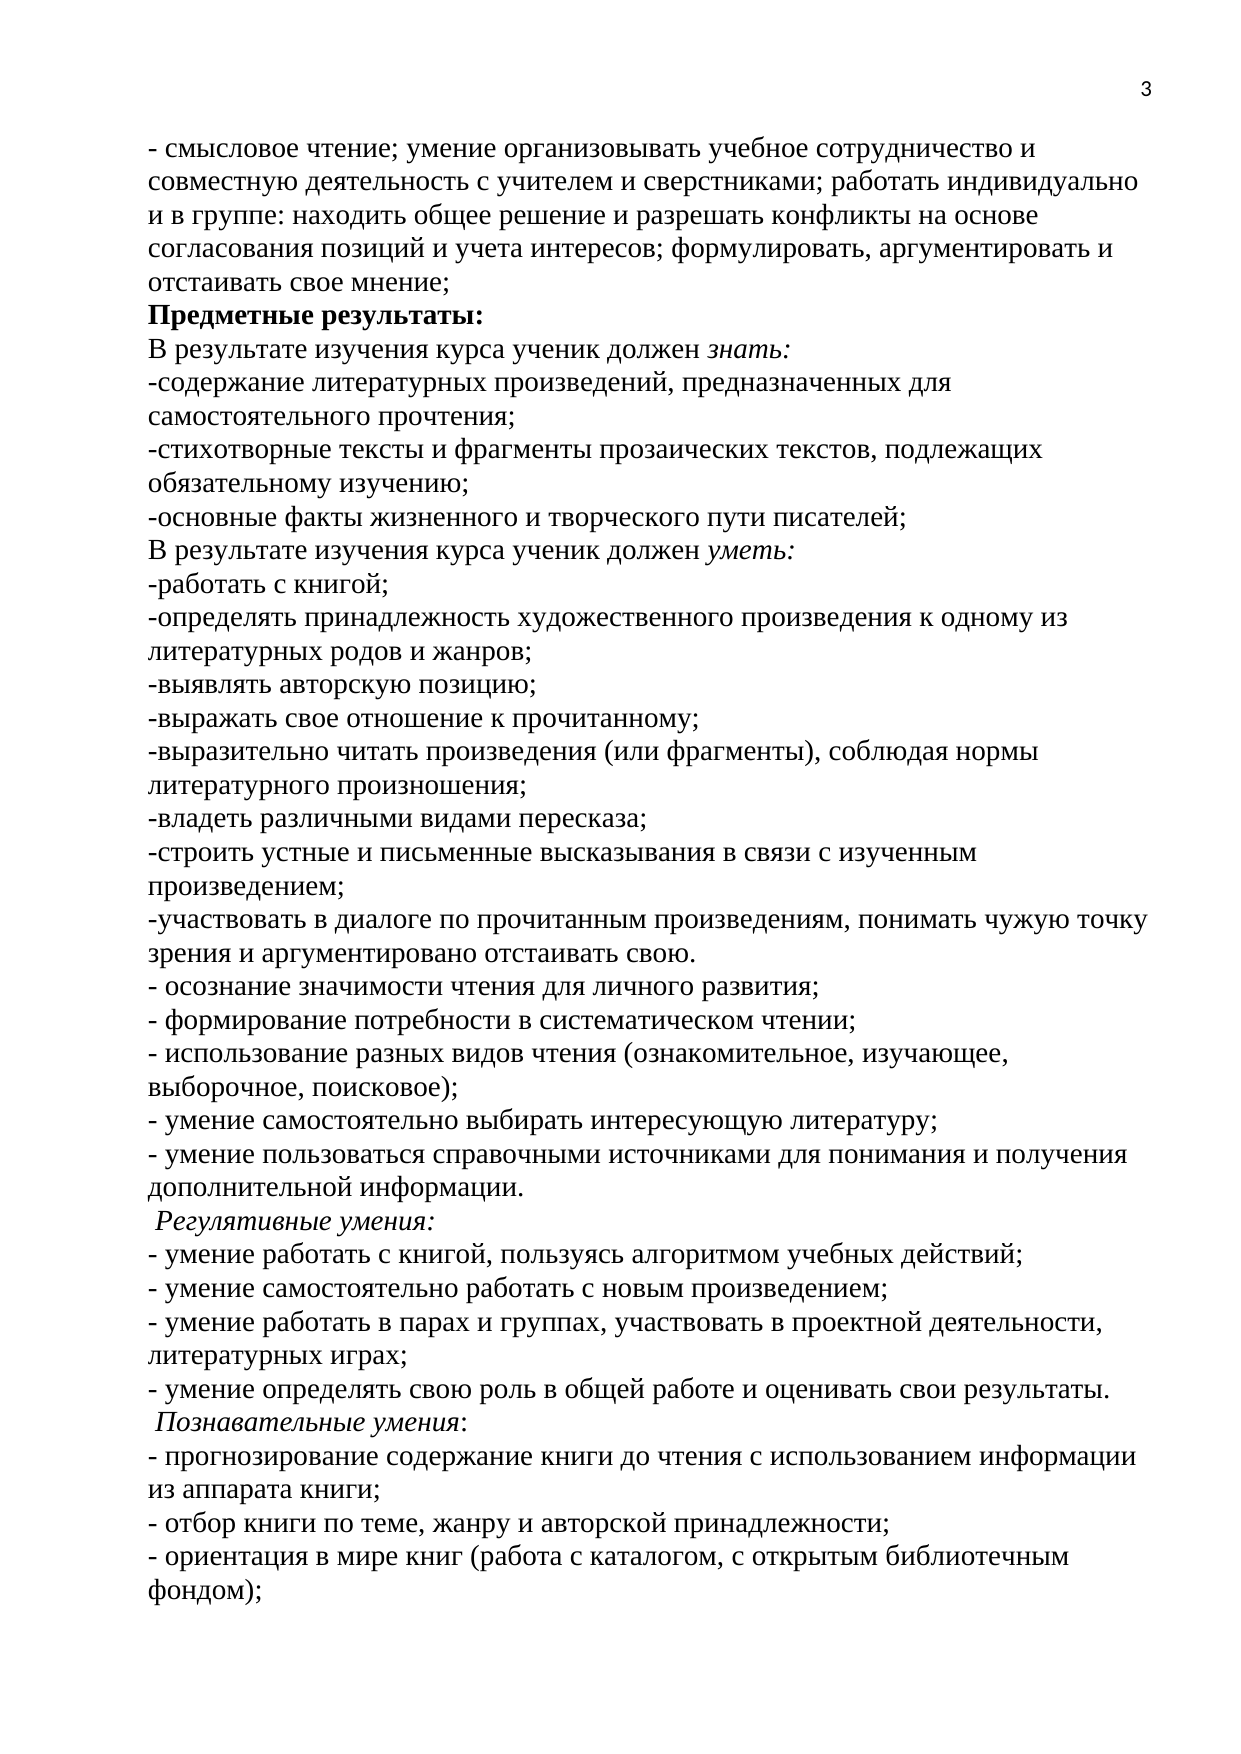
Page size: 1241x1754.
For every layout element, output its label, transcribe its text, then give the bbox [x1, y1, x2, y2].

text -строить устные и письменные высказывания в связи с изученным произведением; [148, 834, 1152, 901]
text - формирование потребности в систематическом чтении; [148, 1002, 1152, 1035]
text - умение пользоваться справочными источниками для понимания и получения дополнительной информации. [148, 1136, 1152, 1203]
text Познавательные умения: [148, 1404, 1152, 1438]
text -содержание литературных произведений, предназначенных для самостоятельного прочтения; [148, 364, 1152, 432]
text -владеть различными видами пересказа; [148, 801, 1152, 834]
text -выражать свое отношение к прочитанному; [148, 700, 1152, 733]
text Предметные результаты: [148, 297, 1152, 331]
text В результате изучения курса ученик должен уметь: [148, 532, 1152, 566]
text - умение самостоятельно выбирать интересующую литературу; [148, 1102, 1152, 1136]
text -определять принадлежность художественного произведения к одному из литературных родов и жанров; [148, 599, 1152, 666]
text -работать с книгой; [148, 566, 1152, 599]
text - умение работать в парах и группах, участвовать в проектной деятельности, литературных играх; [148, 1304, 1152, 1371]
text -участвовать в диалоге по прочитанным произведениям, понимать чужую точку зрения и аргументировано отстаивать свою. [148, 901, 1152, 968]
text - смысловое чтение; умение организовывать учебное сотрудничество и совместную деятельность с учителем и сверстниками; работать индивидуально и в группе: находить общее решение и разрешать конфликты на основе согласования позиций и учета интересов; формулировать, аргументировать и отстаивать свое мнение; [148, 130, 1152, 297]
text - умение определять свою роль в общей работе и оценивать свои результаты. [148, 1371, 1152, 1404]
text - прогнозирование содержание книги до чтения с использованием информации из аппарата книги; [148, 1438, 1152, 1505]
text - осознание значимости чтения для личного развития; [148, 968, 1152, 1002]
text -выразительно читать произведения (или фрагменты), соблюдая нормы литературного произношения; [148, 733, 1152, 801]
text -основные факты жизненного и творческого пути писателей; [148, 499, 1152, 532]
text В результате изучения курса ученик должен знать: [148, 331, 1152, 364]
text - использование разных видов чтения (ознакомительное, изучающее, выборочное, поисковое); [148, 1035, 1152, 1102]
text - умение работать с книгой, пользуясь алгоритмом учебных действий; [148, 1237, 1152, 1270]
text -стихотворные тексты и фрагменты прозаических текстов, подлежащих обязательному изучению; [148, 432, 1152, 499]
text - ориентация в мире книг (работа с каталогом, с открытым библиотечным фондом); [148, 1538, 1152, 1606]
text - умение самостоятельно работать с новым произведением; [148, 1270, 1152, 1304]
text - отбор книги по теме, жанру и авторской принадлежности; [148, 1505, 1152, 1538]
text Регулятивные умения: [148, 1203, 1152, 1237]
text -выявлять авторскую позицию; [148, 666, 1152, 700]
